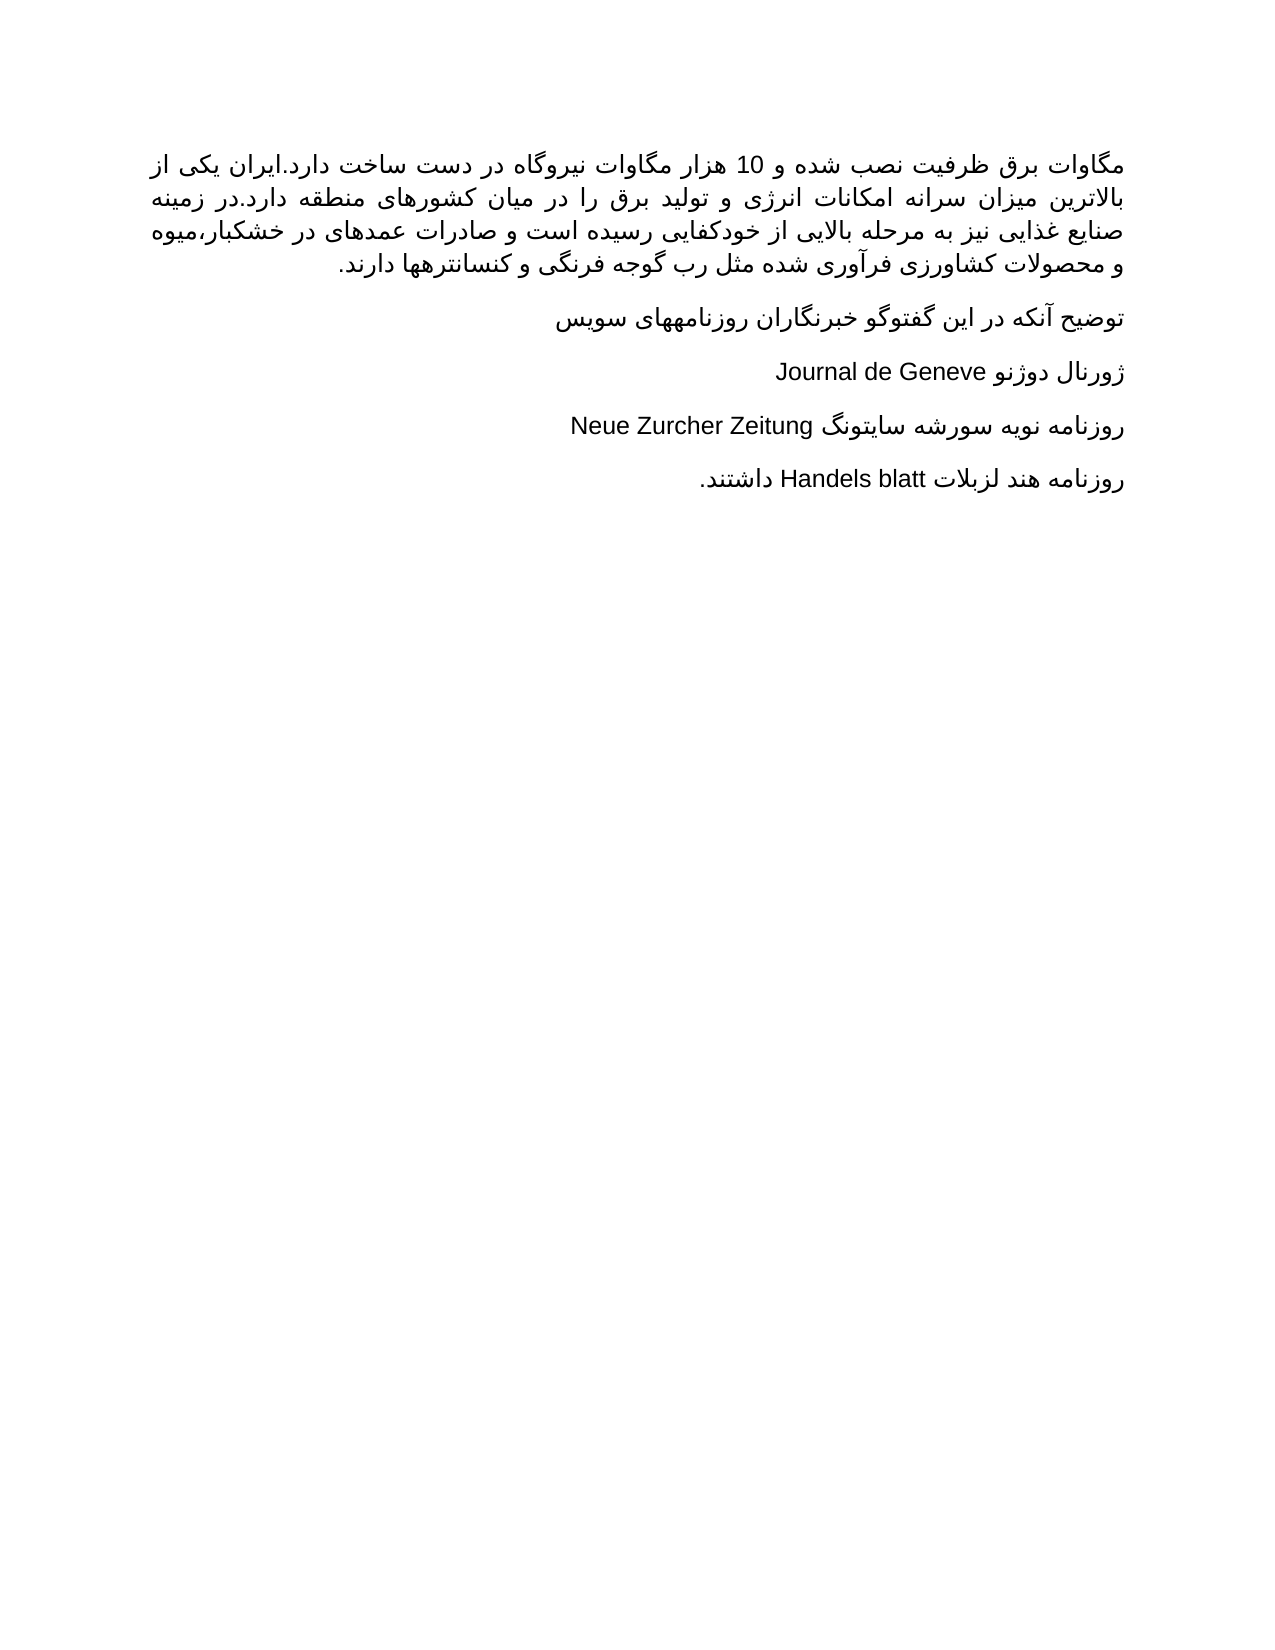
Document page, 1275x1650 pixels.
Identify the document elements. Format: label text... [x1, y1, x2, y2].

text توضیح آنکه در این گفت‏وگو خبرنگاران‏ روزنامه‏های سویس [150, 303, 1125, 332]
text روزنامه هند لزبلات Handels blatt داشتند. [150, 464, 1125, 493]
text ژورنال دوژنو Journal de Geneve [150, 357, 1125, 386]
text روزنامه نویه سورشه سایتونگ Neue Zurcher Zeitung [150, 411, 1125, 439]
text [150, 150, 1125, 278]
